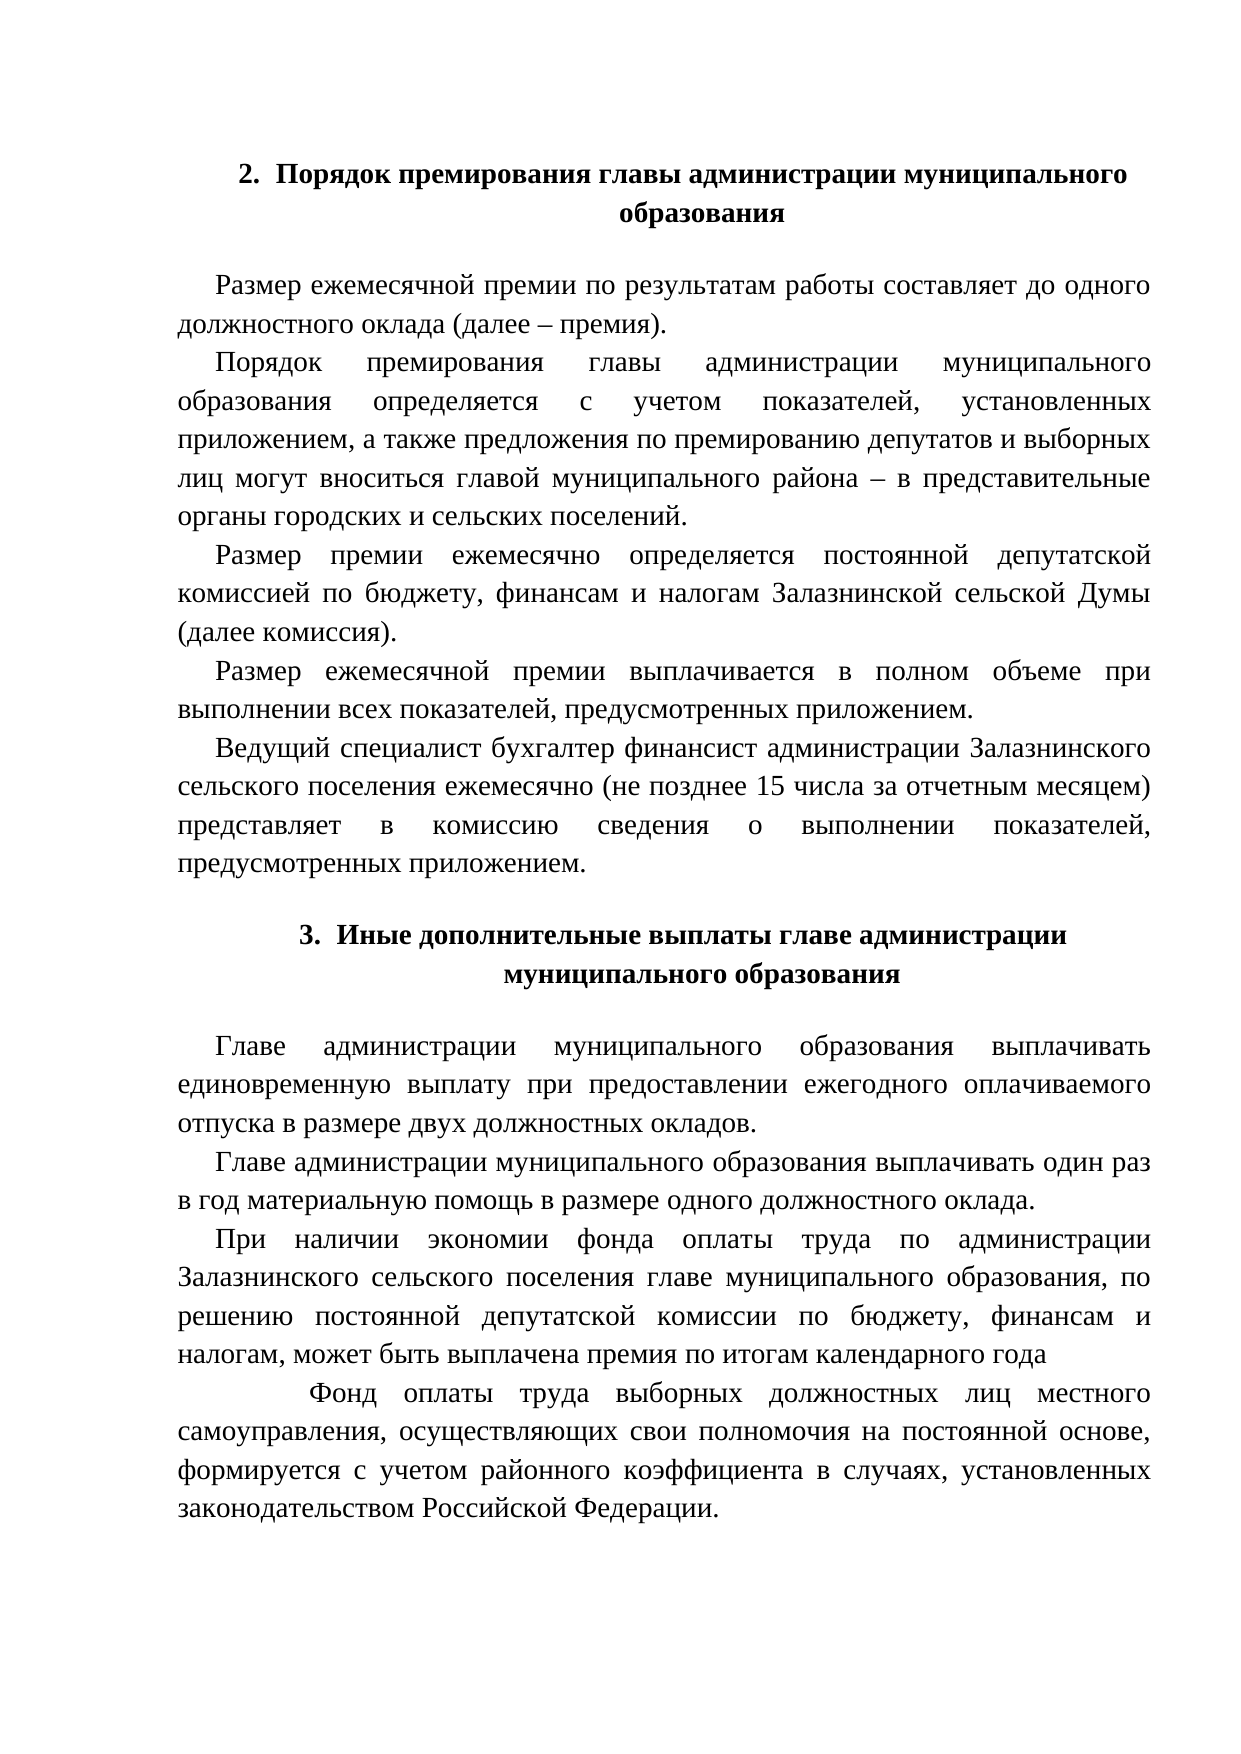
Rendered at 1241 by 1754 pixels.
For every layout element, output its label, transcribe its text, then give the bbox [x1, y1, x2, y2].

list Иные дополнительные выплаты главе администрации муниципального образования [215, 917, 1152, 989]
list Размер ежемесячной премии по результатам работы составляет до одного должностного оклада (далее – премия). [177, 267, 1152, 339]
list Главе администрации муниципального образования выплачивать один раз в год материальную помощь в размере одного должностного оклада. [177, 1144, 1152, 1216]
list Главе администрации муниципального образования выплачивать единовременную выплату при предоставлении ежегодного оплачиваемого отпуска в размере двух должностных окладов. [177, 1028, 1152, 1139]
text Фонд оплаты труда выборных должностных лиц местного самоуправления, осуществляющих свои полномочия на постоянной основе, формируется с учетом районного коэффициента в случаях, установленных законодательством Российской Федерации. [177, 1375, 1152, 1524]
list При наличии экономии фонда оплаты труда по администрации Залазнинского сельского поселения главе муниципального образования, по решению постоянной депутатской комиссии по бюджету, финансам и налогам, может быть выплачена премия по итогам календарного года [177, 1221, 1152, 1370]
list Порядок премирования главы администрации муниципального образования определяется с учетом показателей, установленных приложением, а также предложения по премированию депутатов и выборных лиц могут вноситься главой муниципального района – в представительные органы городских и сельских поселений. [177, 344, 1152, 532]
list Ведущий специалист бухгалтер финансист администрации Залазнинского сельского поселения ежемесячно (не позднее 15 числа за отчетным месяцем) представляет в комиссию сведения о выполнении показателей, предусмотренных приложением. [177, 730, 1152, 879]
list Размер премии ежемесячно определяется постоянной депутатской комиссией по бюджету, финансам и налогам Залазнинской сельской Думы (далее комиссия). [177, 537, 1152, 648]
list Порядок премирования главы администрации муниципального образования [215, 157, 1152, 229]
list Размер ежемесячной премии выплачивается в полном объеме при выполнении всех показателей, предусмотренных приложением. [177, 653, 1152, 725]
